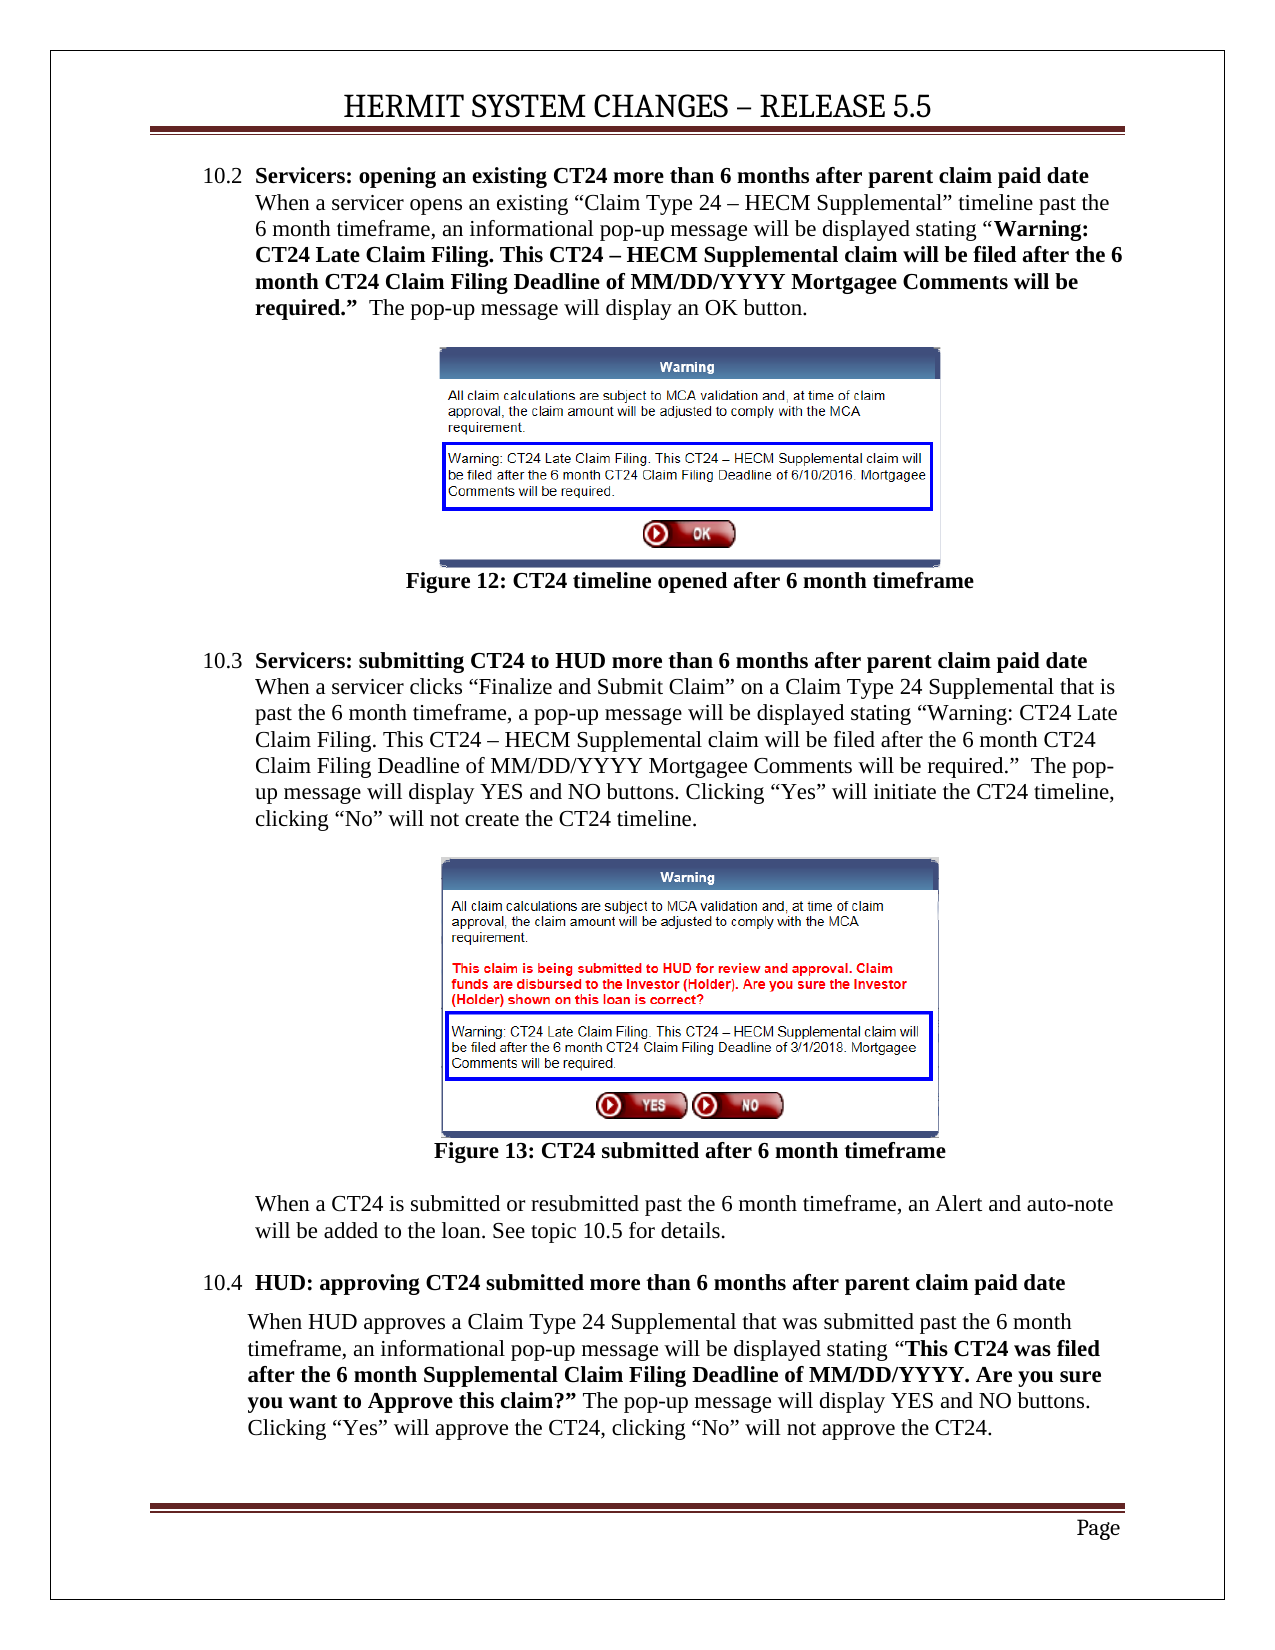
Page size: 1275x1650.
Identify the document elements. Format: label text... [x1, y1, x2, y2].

list When a servicer opens an existing “Claim Type 24 – HECM Supplemental” timeline past the 6 month timeframe, an informational pop-up message will be displayed stating “Warning: CT24 Late Claim Filing. This CT24 – HECM Supplemental claim will be filed after the 6 month CT24 Claim Filing Deadline of MM/DD/YYYY Mortgagee Comments will be required.” The pop-up message will display an OK button. [255, 189, 1125, 321]
picture [439, 347, 941, 568]
list Figure 13: CT24 submitted after 6 month timeframe [255, 1138, 1125, 1164]
text When HUD approves a Claim Type 24 Supplemental that was submitted past the 6 month timeframe, an informational pop-up message will be displayed stating “This CT24 was filed after the 6 month Supplemental Claim Filing Deadline of MM/DD/YYYY. Are you sure you want to Approve this claim?” The pop-up message will display YES and NO buttons. Clicking “Yes” will approve the CT24, clicking “No” will not approve the CT24. [247, 1308, 1125, 1440]
list When a servicer clicks “Finalize and Submit Claim” on a Claim Type 24 Supplemental that is past the 6 month timeframe, a pop-up message will be displayed stating “Warning: CT24 Late Claim Filing. This CT24 – HECM Supplemental claim will be filed after the 6 month CT24 Claim Filing Deadline of MM/DD/YYYY Mortgagee Comments will be required.” The pop-up message will display YES and NO buttons. Clicking “Yes” will initiate the CT24 timeline, clicking “No” will not create the CT24 timeline. [255, 673, 1125, 831]
list Servicers: opening an existing CT24 more than 6 months after parent claim paid date [202, 162, 1125, 189]
list When a CT24 is submitted or resubmitted past the 6 month timeframe, an Alert and auto-note will be added to the loan. See topic 10.5 for details. [255, 1190, 1125, 1243]
picture [441, 857, 939, 1138]
list HUD: approving CT24 submitted more than 6 months after parent claim paid date [202, 1269, 1125, 1296]
list Servicers: submitting CT24 to HUD more than 6 months after parent claim paid date [202, 647, 1125, 673]
list Figure 12: CT24 timeline opened after 6 month timeframe [255, 568, 1125, 594]
